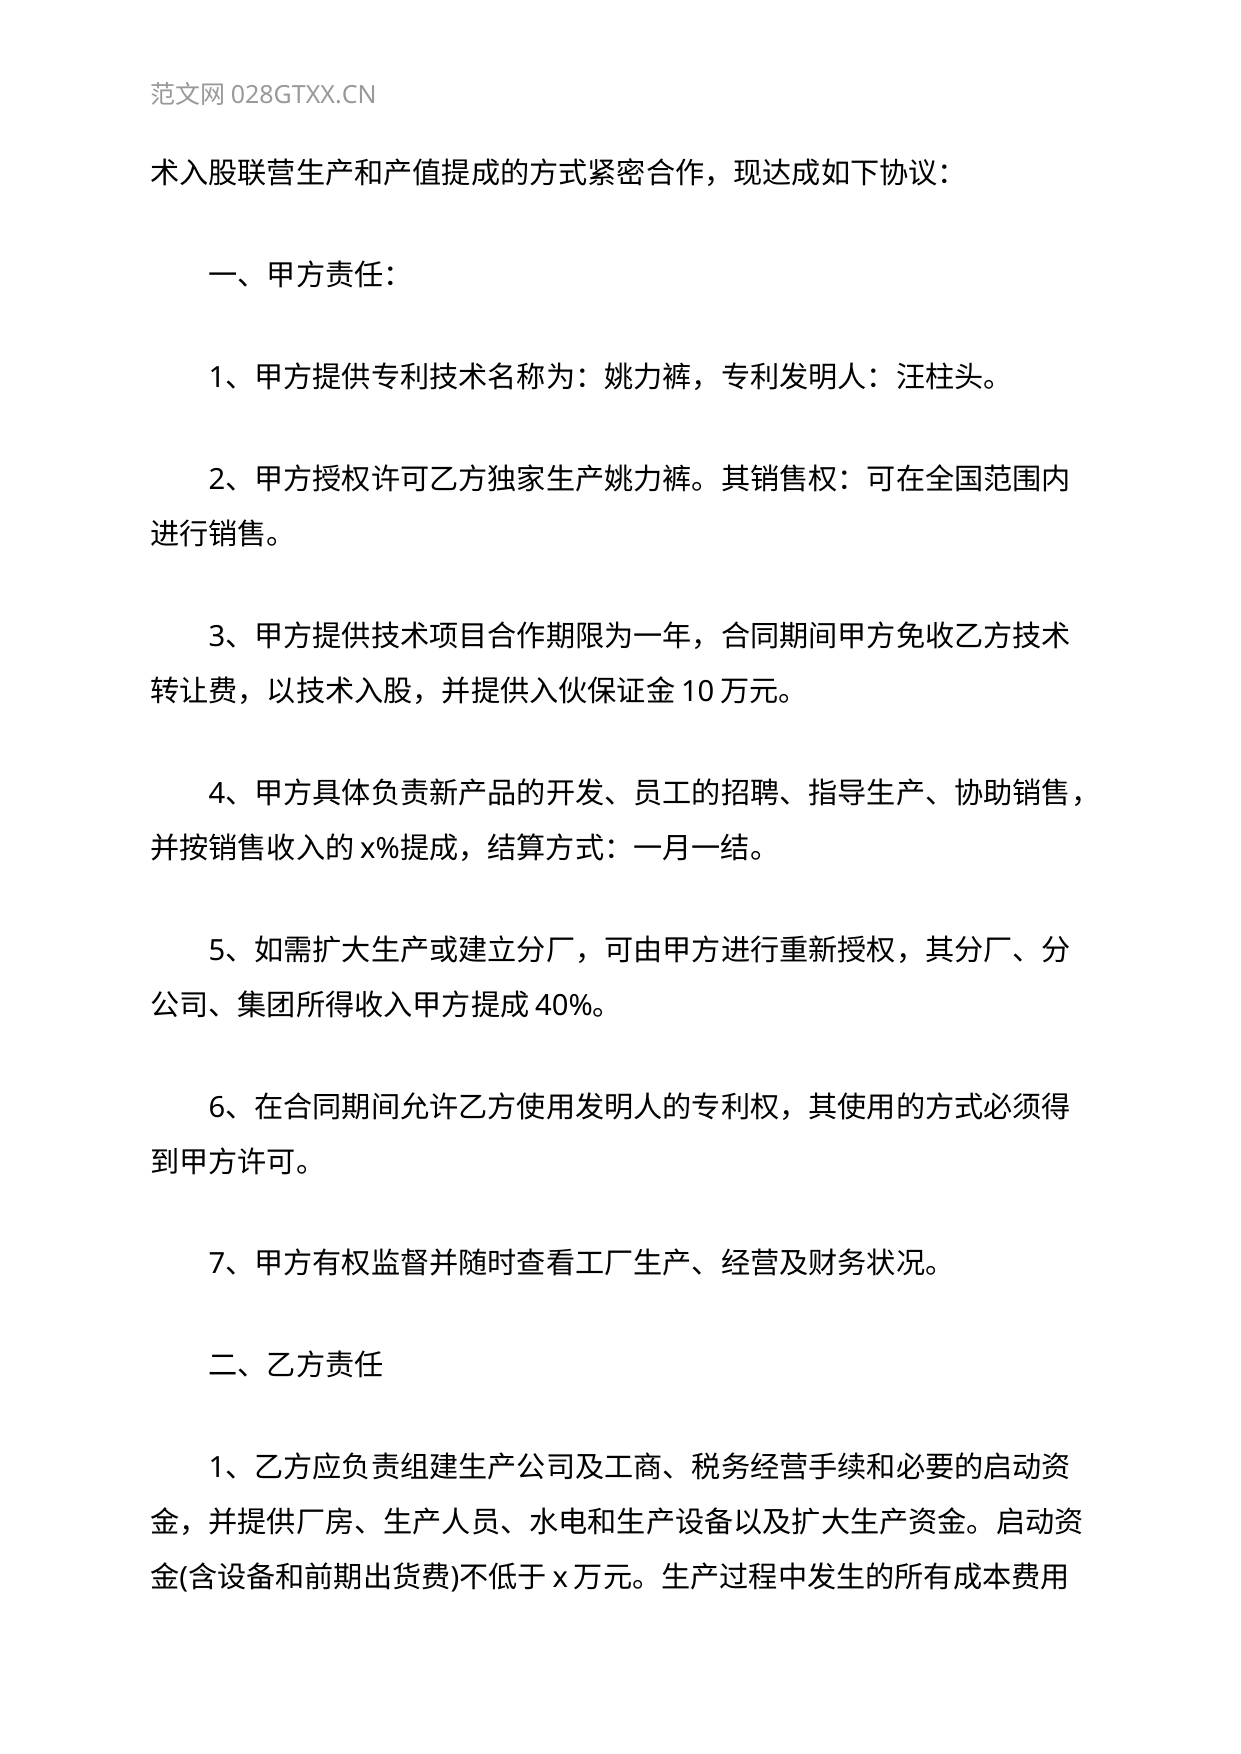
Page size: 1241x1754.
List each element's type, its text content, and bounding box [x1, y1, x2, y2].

text 2、甲方授权许可乙方独家生产姚力裤。其销售权：可在全国范围内进行销售。 [150, 456, 1090, 553]
text 6、在合同期间允许乙方使用发明人的专利权，其使用的方式必须得到甲方许可。 [150, 1083, 1090, 1181]
text 7、甲方有权监督并随时查看工厂生产、经营及财务状况。 [150, 1240, 1090, 1282]
text 二、乙方责任 [150, 1342, 1090, 1384]
text 1、甲方提供专利技术名称为：姚力裤，专利发明人：汪柱头。 [150, 353, 1090, 396]
text 5、如需扩大生产或建立分厂，可由甲方进行重新授权，其分厂、分公司、集团所得收入甲方提成40%。 [150, 926, 1090, 1024]
text 3、甲方提供技术项目合作期限为一年，合同期间甲方免收乙方技术转让费，以技术入股，并提供入伙保证金10万元。 [150, 612, 1090, 710]
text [150, 1444, 1090, 1596]
text 4、甲方具体负责新产品的开发、员工的招聘、指导生产、协助销售，并按销售收入的x%提成，结算方式：一月一结。 [150, 769, 1090, 867]
text 一、甲方责任： [150, 252, 1090, 294]
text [150, 150, 1090, 192]
